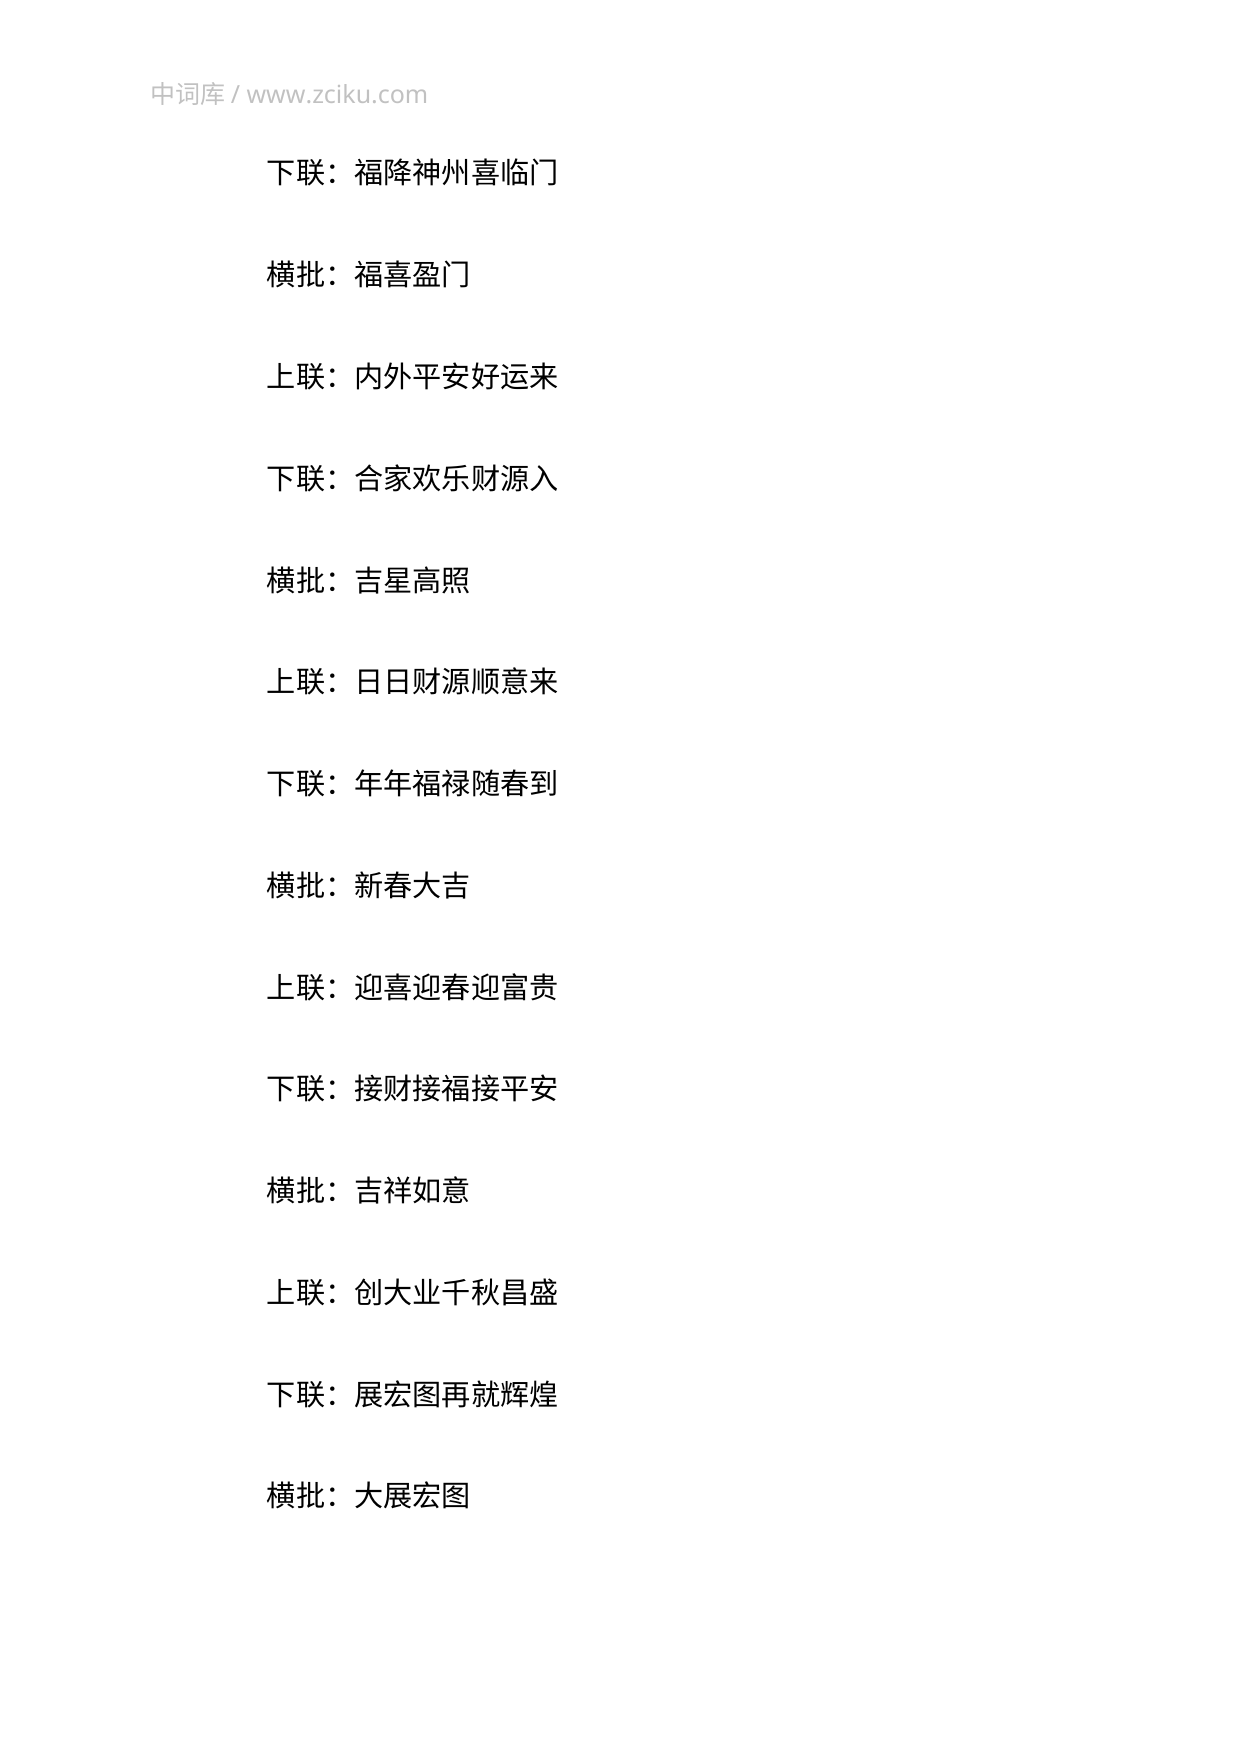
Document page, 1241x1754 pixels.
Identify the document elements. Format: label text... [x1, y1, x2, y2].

text 横批：新春大吉 [150, 862, 1090, 905]
text 横批：吉星高照 [150, 557, 1090, 599]
text 上联：日日财源顺意来 [150, 659, 1090, 701]
text 上联：内外平安好运来 [150, 353, 1090, 396]
text 上联：创大业千秋昌盛 [150, 1269, 1090, 1312]
text 横批：吉祥如意 [150, 1168, 1090, 1210]
text 下联：接财接福接平安 [150, 1066, 1090, 1108]
text 下联：合家欢乐财源入 [150, 455, 1090, 498]
text 上联：迎喜迎春迎富贵 [150, 964, 1090, 1006]
text 横批：福喜盈门 [150, 252, 1090, 294]
text 横批：大展宏图 [150, 1473, 1090, 1515]
text 下联：福降神州喜临门 [150, 150, 1090, 192]
text 下联：年年福禄随春到 [150, 761, 1090, 803]
text 下联：展宏图再就辉煌 [150, 1371, 1090, 1413]
